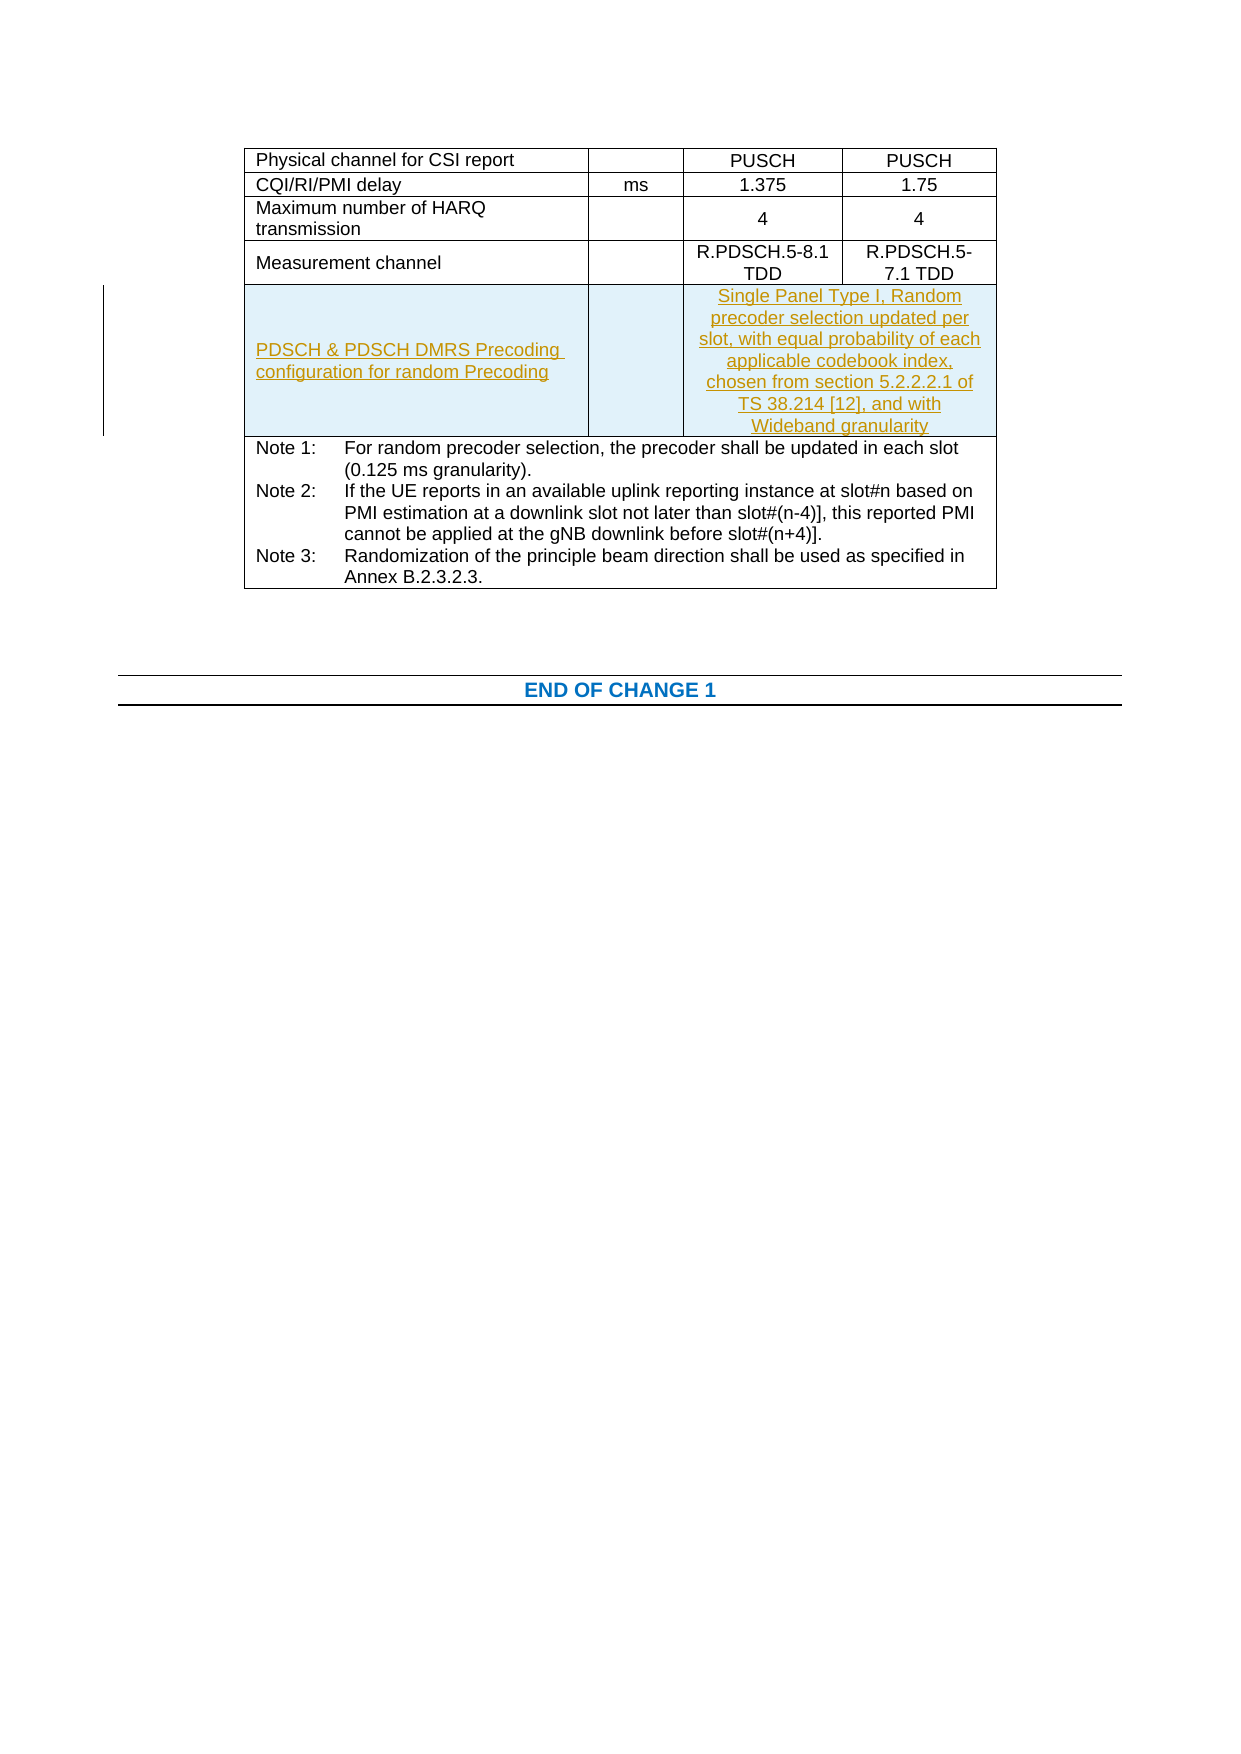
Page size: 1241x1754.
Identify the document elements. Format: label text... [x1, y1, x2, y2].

table_cell CQI/RI/PMI delay [245, 173, 588, 196]
table_cell Note 1: For random precoder selection, the precoder shall be updated in each slot (0.125 ms granularity). Note 2: If the UE reports in an available uplink reporting instance at slot#n based on PMI estimation at a downlink slot not later than slot#(n-4)], this reported PMI cannot be applied at the gNB downlink before slot#(n+4)]. Note 3: Randomization of the principle beam direction shall be used as specified in Annex B.2.3.2.3. [245, 437, 996, 588]
table_cell 1.375 [684, 173, 842, 196]
table_cell 1.75 [843, 173, 996, 196]
table_cell [589, 241, 683, 284]
table_cell 4 [843, 197, 996, 240]
table_cell Physical channel for CSI report [245, 149, 588, 172]
table_cell 4 [684, 197, 842, 240]
table_cell Maximum number of HARQ transmission [245, 197, 588, 240]
table_cell Measurement channel [245, 241, 588, 284]
table_cell R.PDSCH.5-7.1 TDD [843, 241, 996, 284]
text END OF CHANGE 1 [118, 676, 1122, 704]
table_cell [589, 197, 683, 240]
table_cell ms [589, 173, 683, 196]
table_cell R.PDSCH.5-8.1 TDD [684, 241, 842, 284]
table_cell [589, 149, 683, 172]
table_cell PUSCH [843, 149, 996, 172]
table_cell PUSCH [684, 149, 842, 172]
